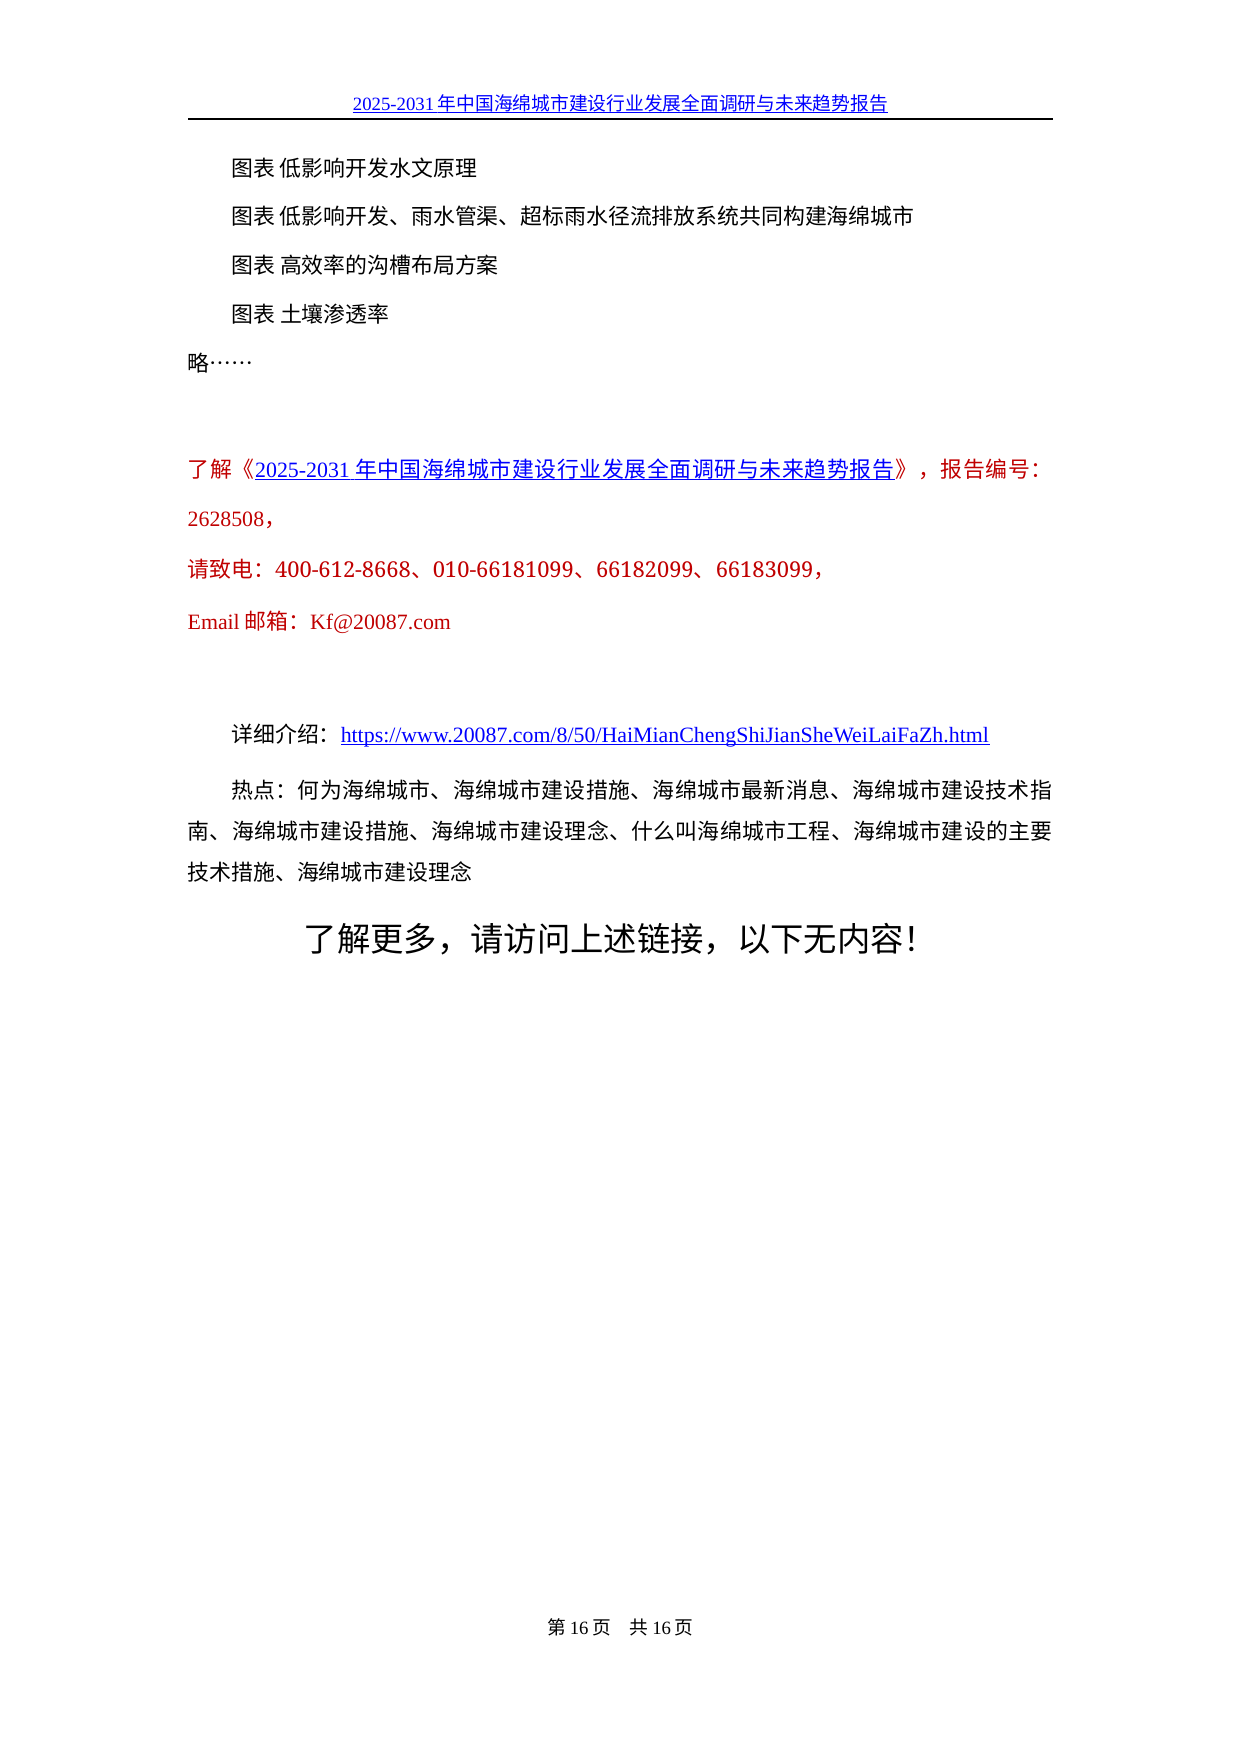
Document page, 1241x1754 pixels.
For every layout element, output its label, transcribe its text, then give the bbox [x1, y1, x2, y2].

text 热点：何为海绵城市、海绵城市建设措施、海绵城市最新消息、海绵城市建设技术指南、海绵城市建设措施、海绵城市建设理念、什么叫海绵城市工程、海绵城市建设的主要技术措施、海绵城市建设理念 [187, 773, 1053, 887]
text 了解《2025-2031年中国海绵城市建设行业发展全面调研与未来趋势报告》，报告编号：2628508， [187, 452, 1053, 533]
text 详细介绍：https://www.20087.com/8/50/HaiMianChengShiJianSheWeiLaiFaZh.html [187, 716, 1053, 749]
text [187, 150, 1053, 378]
title 了解更多，请访问上述链接，以下无内容！ [187, 904, 1053, 969]
text Email邮箱：Kf@20087.com [187, 603, 1053, 636]
text 请致电：400-612-8668、010-66181099、66182099、66183099， [187, 552, 1053, 584]
